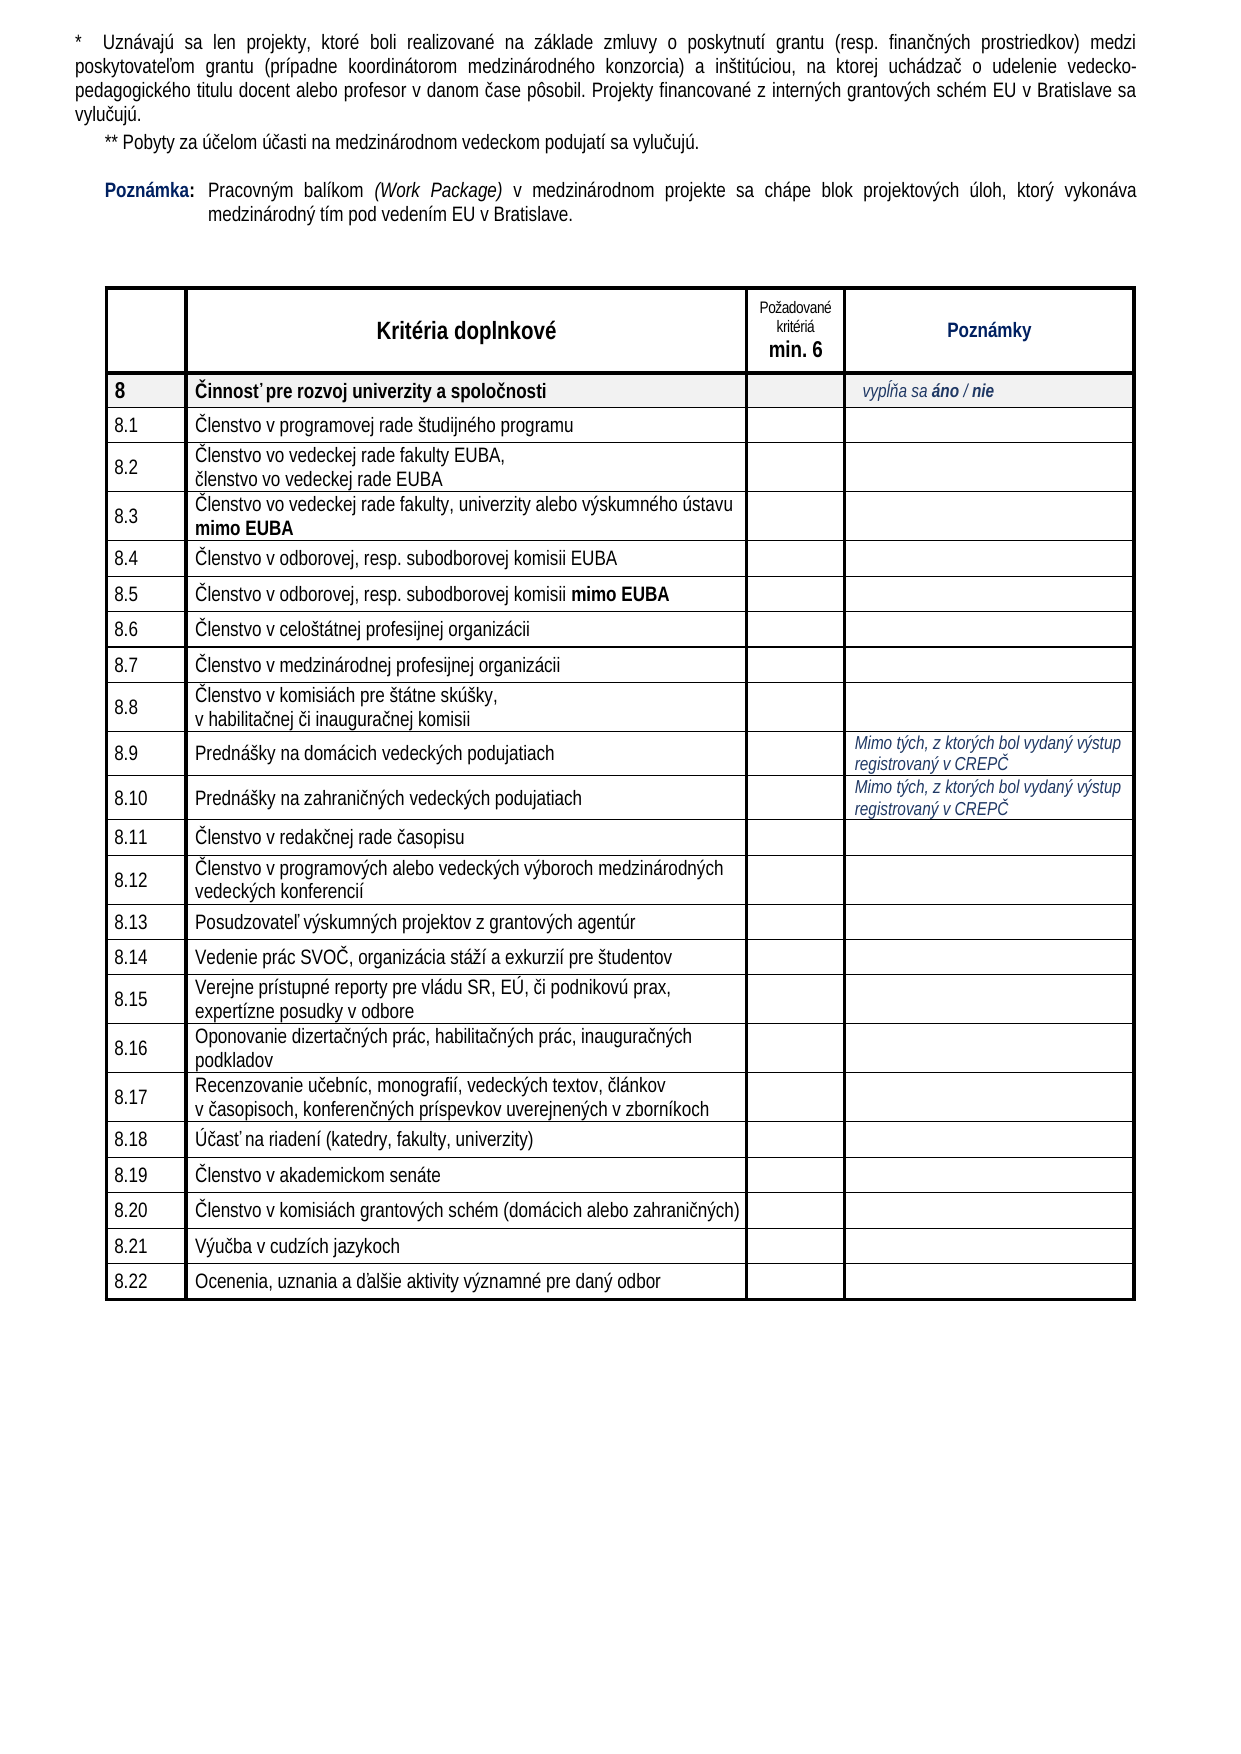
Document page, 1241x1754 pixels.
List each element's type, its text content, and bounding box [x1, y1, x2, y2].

table_cell 8.18 [108, 1122, 184, 1157]
table_cell [748, 492, 843, 540]
table_cell Členstvo v redakčnej rade časopisu [188, 820, 745, 854]
table_cell [748, 648, 843, 682]
table_cell [748, 1122, 843, 1157]
table_cell [846, 1193, 1132, 1227]
text Poznámka: Pracovným balíkom (Work Package) v medzinárodnom projekte sa chápe blok projektových úloh, ktorý vykonáva medzinárodný tím pod vedením EU v Bratislave. [104, 177, 1138, 226]
table_cell [846, 492, 1132, 540]
table_cell [748, 612, 843, 646]
table_cell Členstvo vo vedeckej rade fakulty EUBA, členstvo vo vedeckej rade EUBA [188, 443, 745, 491]
table_cell [846, 820, 1132, 854]
table_cell 8.14 [108, 940, 184, 974]
table_header [108, 290, 184, 371]
table_cell Ocenenia, uznania a ďalšie aktivity významné pre daný odbor [188, 1264, 745, 1298]
table_cell Činnosť pre rozvoj univerzity a spoločnosti [188, 375, 745, 407]
table_cell [846, 856, 1132, 903]
table_cell [748, 856, 843, 903]
table_cell Členstvo v celoštátnej profesijnej organizácii [188, 612, 745, 646]
table_cell Prednášky na domácich vedeckých podujatiach [188, 732, 745, 775]
table_cell [748, 683, 843, 731]
table_cell [748, 1193, 843, 1227]
table_cell [748, 732, 843, 775]
table_cell [748, 375, 843, 407]
table_cell Prednášky na zahraničných vedeckých podujatiach [188, 776, 745, 819]
table_cell [846, 1122, 1132, 1157]
table_cell 8.10 [108, 776, 184, 819]
table_cell [748, 1264, 843, 1298]
table_cell 8.1 [108, 408, 184, 442]
table_cell Členstvo v odborovej, resp. subodborovej komisii mimo EUBA [188, 577, 745, 611]
table_cell [846, 1229, 1132, 1263]
table_cell [748, 1073, 843, 1121]
table_cell Recenzovanie učebníc, monografií, vedeckých textov, článkov v časopisoch, konferenčných príspevkov uverejnených v zborníkoch [188, 1073, 745, 1121]
table_cell [846, 443, 1132, 491]
table_cell [846, 648, 1132, 682]
table_cell Výučba v cudzích jazykoch [188, 1229, 745, 1263]
table_cell [748, 408, 843, 442]
table_cell [846, 1024, 1132, 1072]
table_cell [748, 1024, 843, 1072]
table_cell [846, 612, 1132, 646]
table_cell 8.15 [108, 975, 184, 1023]
table_header Požadované kritériá min. 6 [748, 290, 843, 371]
table_cell Členstvo v akademickom senáte [188, 1158, 745, 1192]
table_cell [748, 820, 843, 854]
table_cell 8.2 [108, 443, 184, 491]
table_cell [748, 940, 843, 974]
table_cell Mimo tých, z ktorých bol vydaný výstup registrovaný v CREPČ [846, 732, 1132, 775]
table_cell Členstvo v komisiách grantových schém (domácich alebo zahraničných) [188, 1193, 745, 1227]
table_cell Mimo tých, z ktorých bol vydaný výstup registrovaný v CREPČ [846, 776, 1132, 819]
table_cell Posudzovateľ výskumných projektov z grantových agentúr [188, 905, 745, 939]
table_cell 8.7 [108, 648, 184, 682]
table_cell 8.22 [108, 1264, 184, 1298]
table_cell 8.5 [108, 577, 184, 611]
table_cell [748, 541, 843, 576]
table_cell Členstvo v odborovej, resp. subodborovej komisii EUBA [188, 541, 745, 576]
table_cell Členstvo v komisiách pre štátne skúšky, v habilitačnej či inauguračnej komisii [188, 683, 745, 731]
table_cell Verejne prístupné reporty pre vládu SR, EÚ, či podnikovú prax, expertízne posudky v odbore [188, 975, 745, 1023]
table_cell Členstvo vo vedeckej rade fakulty, univerzity alebo výskumného ústavu mimo EUBA [188, 492, 745, 540]
table_cell [748, 577, 843, 611]
text * Uznávajú sa len projekty, ktoré boli realizované na základe zmluvy o poskytnutí grantu (resp. finančných prostriedkov) medzi poskytovateľom grantu (prípadne koordinátorom medzinárodného konzorcia) a inštitúciou, na ktorej uchádzač o udelenie vedecko-pedagogického titulu docent alebo profesor v danom čase pôsobil. Projekty financované z interných grantových schém EU v Bratislave sa vylučujú. [75, 29, 1138, 125]
table_cell 8.20 [108, 1193, 184, 1227]
table_cell Členstvo v medzinárodnej profesijnej organizácii [188, 648, 745, 682]
table_header Kritéria doplnkové [188, 290, 745, 371]
table_cell [846, 975, 1132, 1023]
table_cell [846, 905, 1132, 939]
table_header Poznámky [846, 290, 1132, 371]
table_cell 8.9 [108, 732, 184, 775]
table_cell 8.8 [108, 683, 184, 731]
table_cell [846, 683, 1132, 731]
table_cell Účasť na riadení (katedry, fakulty, univerzity) [188, 1122, 745, 1157]
table_cell 8.4 [108, 541, 184, 576]
table_cell 8 [108, 375, 184, 407]
table_cell 8.21 [108, 1229, 184, 1263]
table_cell 8.3 [108, 492, 184, 540]
table_cell [846, 408, 1132, 442]
table_cell [748, 1158, 843, 1192]
table_cell [748, 975, 843, 1023]
table_cell 8.19 [108, 1158, 184, 1192]
table_cell [748, 443, 843, 491]
table_cell [846, 1264, 1132, 1298]
table_cell [846, 1073, 1132, 1121]
table_cell [846, 577, 1132, 611]
table_cell Oponovanie dizertačných prác, habilitačných prác, inauguračných podkladov [188, 1024, 745, 1072]
table_cell Členstvo v programovej rade študijného programu [188, 408, 745, 442]
table_cell [748, 776, 843, 819]
table_cell [846, 541, 1132, 576]
table_cell vypĺňa sa áno / nie [846, 375, 1132, 407]
table_cell Členstvo v programových alebo vedeckých výboroch medzinárodných vedeckých konferencií [188, 856, 745, 903]
table_cell 8.11 [108, 820, 184, 854]
table_cell Vedenie prác SVOČ, organizácia stáží a exkurzií pre študentov [188, 940, 745, 974]
table_cell [748, 905, 843, 939]
table_cell 8.13 [108, 905, 184, 939]
text ** Pobyty za účelom účasti na medzinárodnom vedeckom podujatí sa vylučujú. [104, 129, 1165, 153]
table_cell [748, 1229, 843, 1263]
table_cell [846, 940, 1132, 974]
table_cell [846, 1158, 1132, 1192]
table_cell 8.12 [108, 856, 184, 903]
table_cell 8.16 [108, 1024, 184, 1072]
table_cell 8.6 [108, 612, 184, 646]
table_cell 8.17 [108, 1073, 184, 1121]
